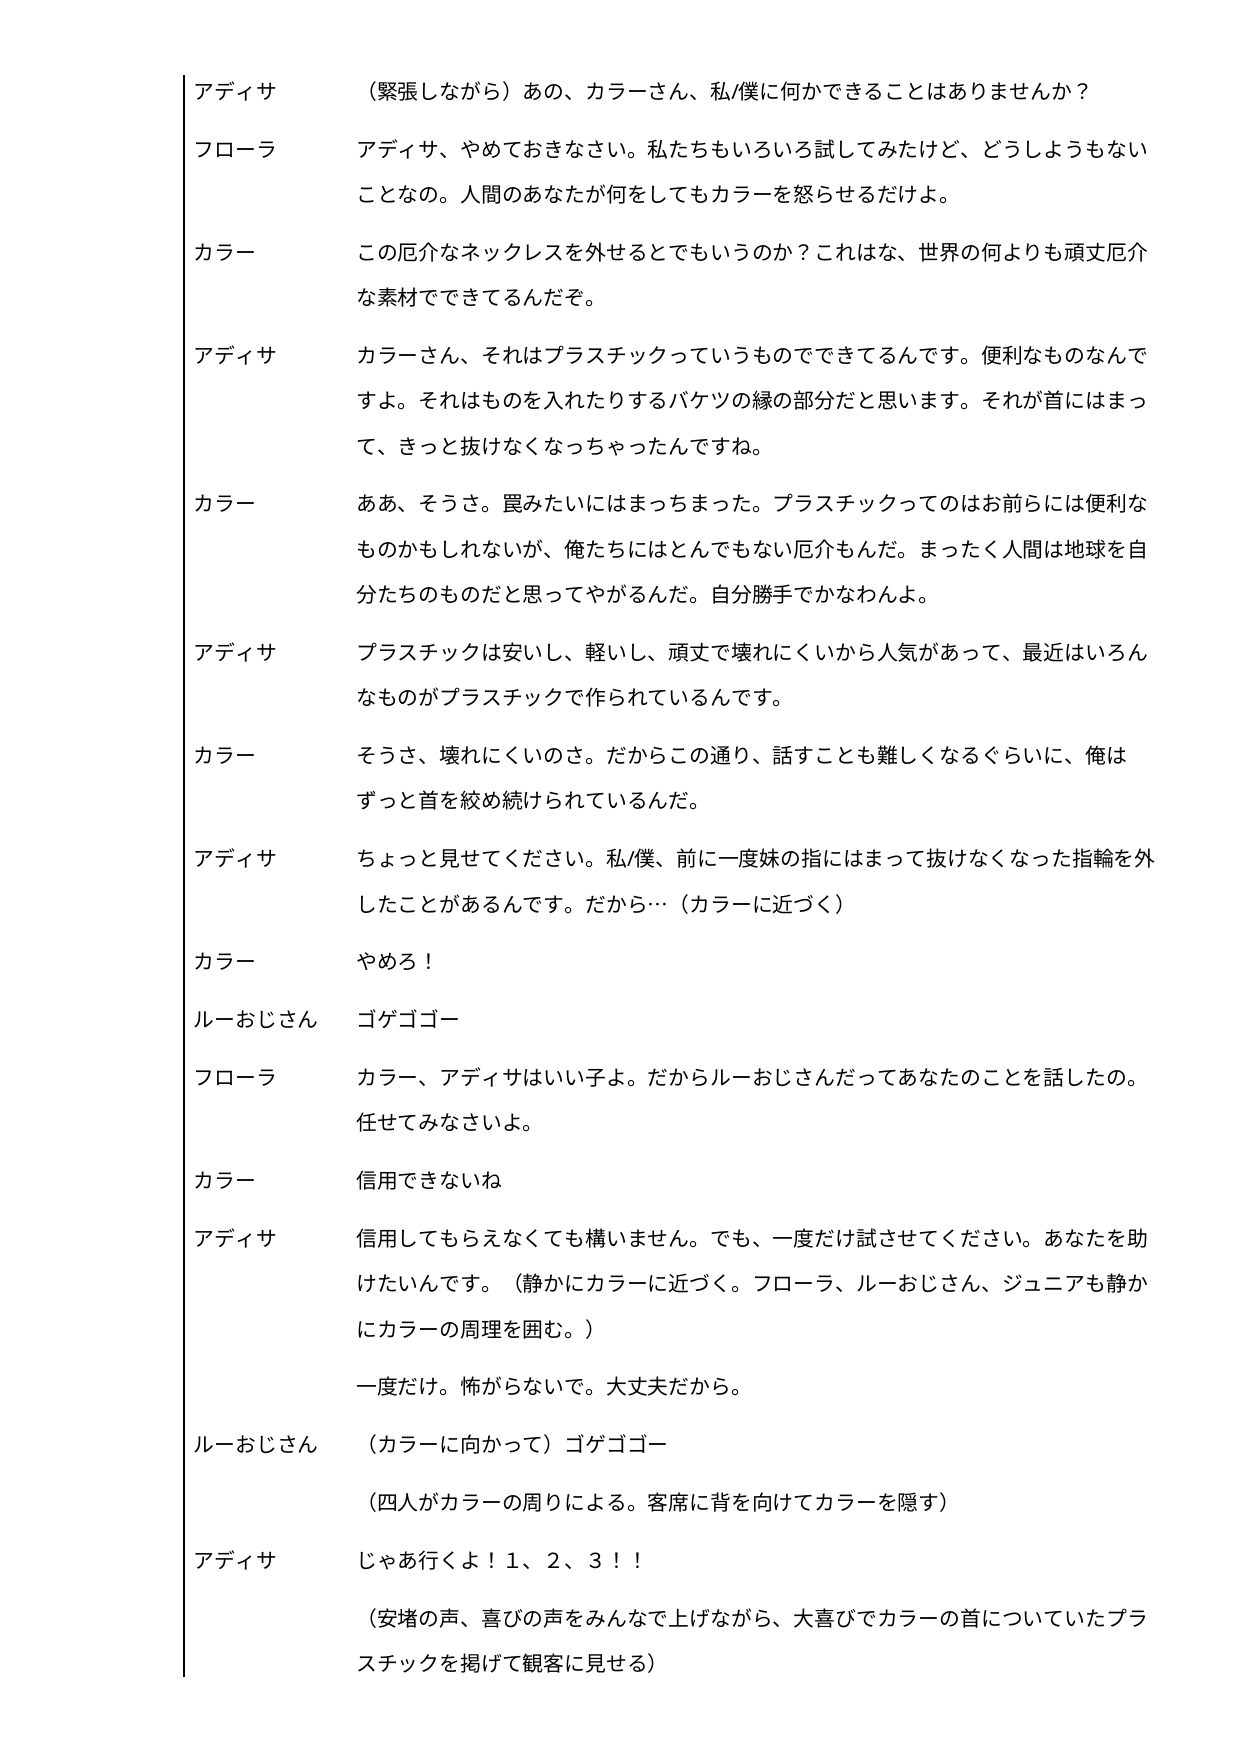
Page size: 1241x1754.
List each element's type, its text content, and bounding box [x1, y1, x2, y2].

text カラー この厄介なネックレスを外せるとでもいうのか？これはな、世界の何よりも頑丈厄介な素材でできてるんだぞ。 [185, 236, 1165, 312]
text アディサ じゃあ行くよ！１、２、３！！ [185, 1544, 1165, 1574]
text アディサ 信用してもらえなくても構いません。でも、一度だけ試させてください。あなたを助けたいんです。（静かにカラーに近づく。フローラ、ルーおじさん、ジュニアも静かにカラーの周理を囲む。） [185, 1222, 1165, 1343]
text カラー そうさ、壊れにくいのさ。だからこの通り、話すことも難しくなるぐらいに、俺はずっと首を絞め続けられているんだ。 [185, 739, 1165, 815]
text カラー ああ、そうさ。罠みたいにはまっちまった。プラスチックってのはお前らには便利なものかもしれないが、俺たちにはとんでもない厄介もんだ。まったく人間は地球を自分たちのものだと思ってやがるんだ。自分勝手でかなわんよ。 [185, 488, 1165, 608]
text カラー 信用できないね [185, 1164, 1165, 1194]
text カラー やめろ！ [185, 946, 1165, 976]
text アディサ カラーさん、それはプラスチックっていうものでできてるんです。便利なものなんですよ。それはものを入れたりするバケツの縁の部分だと思います。それが首にはまって、きっと抜けなくなっちゃったんですね。 [185, 339, 1165, 460]
text フローラ カラー、アディサはいい子よ。だからルーおじさんだってあなたのことを話したの。任せてみなさいよ。 [185, 1061, 1165, 1137]
text アディサ ちょっと見せてください。私/僕、前に一度妹の指にはまって抜けなくなった指輪を外したことがあるんです。だから…（カラーに近づく） [185, 842, 1165, 918]
text アディサ （緊張しながら）あの、カラーさん、私/僕に何かできることはありませんか？ [185, 75, 1165, 105]
text （四人がカラーの周りによる。客席に背を向けてカラーを隠す） [185, 1486, 1165, 1516]
text ルーおじさん ゴゲゴゴー [185, 1003, 1165, 1034]
text アディサ プラスチックは安いし、軽いし、頑丈で壊れにくいから人気があって、最近はいろんなものがプラスチックで作られているんです。 [185, 636, 1165, 712]
text フローラ アディサ、やめておきなさい。私たちもいろいろ試してみたけど、どうしようもないことなの。人間のあなたが何をしてもカラーを怒らせるだけよ。 [185, 133, 1165, 208]
text ルーおじさん （カラーに向かって）ゴゲゴゴー [185, 1428, 1165, 1459]
text （安堵の声、喜びの声をみんなで上げながら、大喜びでカラーの首についていたプラスチックを掲げて観客に見せる） [185, 1602, 1165, 1677]
text 一度だけ。怖がらないで。大丈夫だから。 [185, 1371, 1165, 1401]
